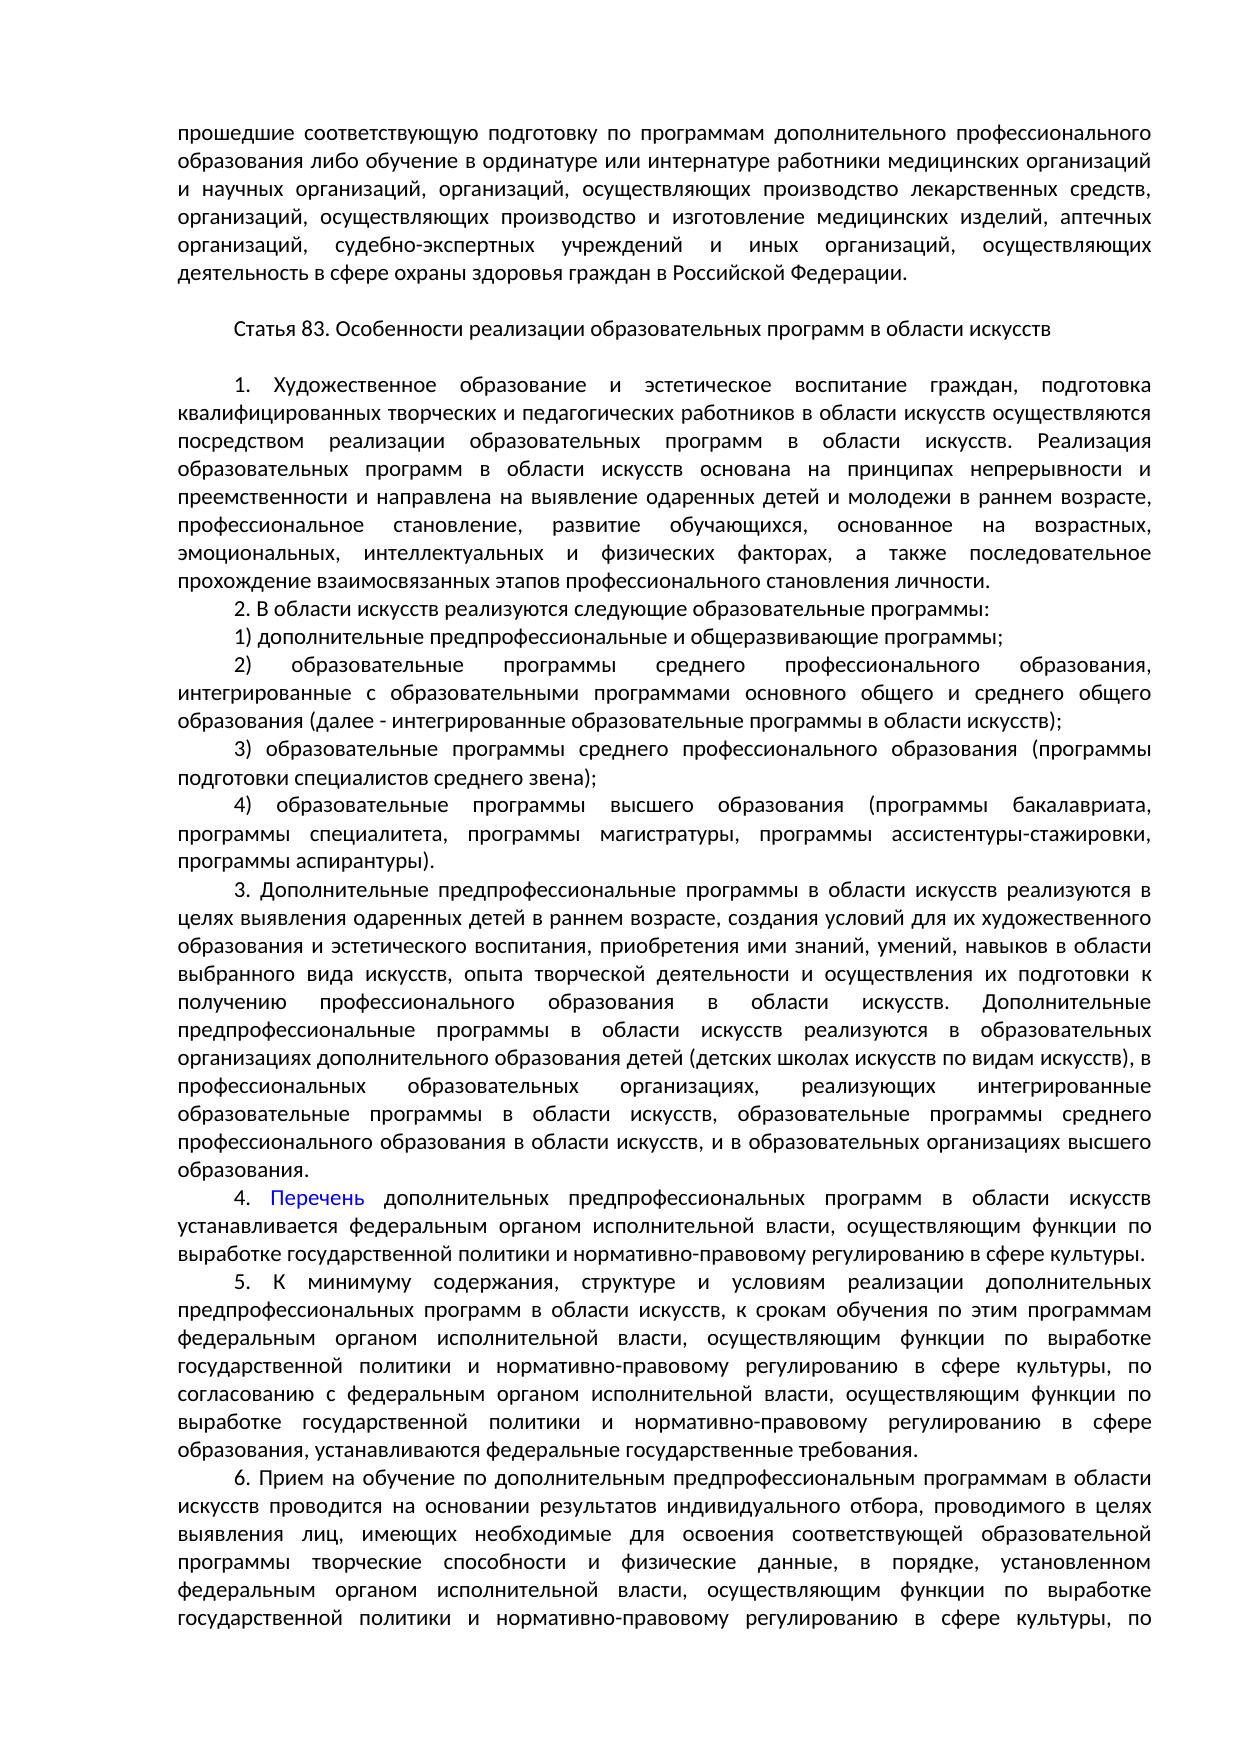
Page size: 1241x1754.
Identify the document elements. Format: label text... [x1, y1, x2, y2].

text 2) образовательные программы среднего профессионального образования, интегрированные с образовательными программами основного общего и среднего общего образования (далее - интегрированные образовательные программы в области искусств); [177, 651, 1152, 734]
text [177, 1463, 1152, 1631]
text 4. Перечень дополнительных предпрофессиональных программ в области искусств устанавливается федеральным органом исполнительной власти, осуществляющим функции по выработке государственной политики и нормативно-правовому регулированию в сфере культуры. [177, 1183, 1152, 1267]
text 1. Художественное образование и эстетическое воспитание граждан, подготовка квалифицированных творческих и педагогических работников в области искусств осуществляются посредством реализации образовательных программ в области искусств. Реализация образовательных программ в области искусств основана на принципах непрерывности и преемственности и направлена на выявление одаренных детей и молодежи в раннем возрасте, профессиональное становление, развитие обучающихся, основанное на возрастных, эмоциональных, интеллектуальных и физических факторах, а также последовательное прохождение взаимосвязанных этапов профессионального становления личности. [177, 370, 1152, 594]
text 4) образовательные программы высшего образования (программы бакалавриата, программы специалитета, программы магистратуры, программы ассистентуры-стажировки, программы аспирантуры). [177, 791, 1152, 875]
text 1) дополнительные предпрофессиональные и общеразвивающие программы; [177, 622, 1152, 651]
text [177, 118, 1152, 286]
text 3) образовательные программы среднего профессионального образования (программы подготовки специалистов среднего звена); [177, 734, 1152, 791]
text Статья 83. Особенности реализации образовательных программ в области искусств [177, 314, 1152, 342]
text 3. Дополнительные предпрофессиональные программы в области искусств реализуются в целях выявления одаренных детей в раннем возрасте, создания условий для их художественного образования и эстетического воспитания, приобретения ими знаний, умений, навыков в области выбранного вида искусств, опыта творческой деятельности и осуществления их подготовки к получению профессионального образования в области искусств. Дополнительные предпрофессиональные программы в области искусств реализуются в образовательных организациях дополнительного образования детей (детских школах искусств по видам искусств), в профессиональных образовательных организациях, реализующих интегрированные образовательные программы в области искусств, образовательные программы среднего профессионального образования в области искусств, и в образовательных организациях высшего образования. [177, 875, 1152, 1183]
text 2. В области искусств реализуются следующие образовательные программы: [177, 594, 1152, 622]
text 5. К минимуму содержания, структуре и условиям реализации дополнительных предпрофессиональных программ в области искусств, к срокам обучения по этим программам федеральным органом исполнительной власти, осуществляющим функции по выработке государственной политики и нормативно-правовому регулированию в сфере культуры, по согласованию с федеральным органом исполнительной власти, осуществляющим функции по выработке государственной политики и нормативно-правовому регулированию в сфере образования, устанавливаются федеральные государственные требования. [177, 1267, 1152, 1463]
